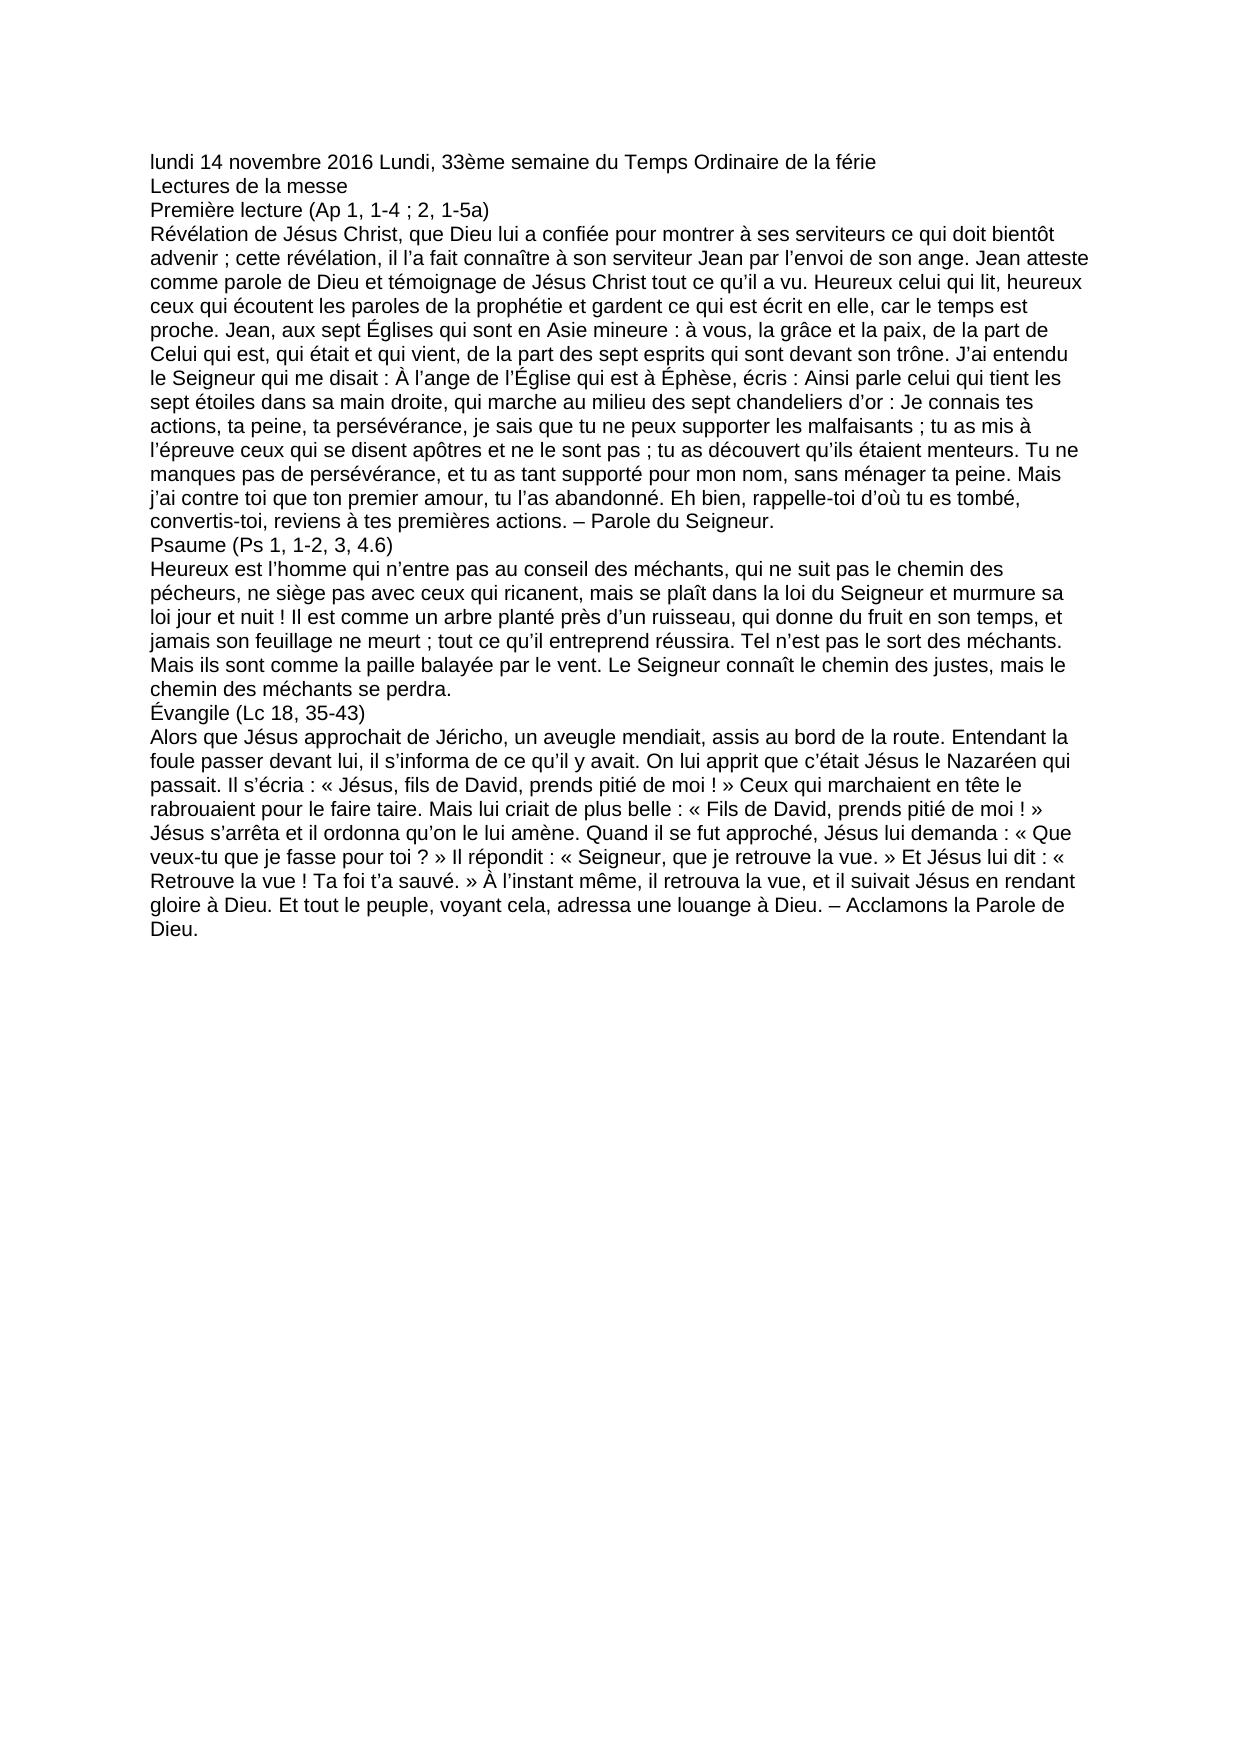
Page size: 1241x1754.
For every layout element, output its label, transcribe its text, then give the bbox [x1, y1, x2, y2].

text Heureux est l’homme qui n’entre pas au conseil des méchants, qui ne suit pas le chemin des pécheurs, ne siège pas avec ceux qui ricanent, mais se plaît dans la loi du Seigneur et murmure sa loi jour et nuit ! Il est comme un arbre planté près d’un ruisseau, qui donne du fruit en son temps, et jamais son feuillage ne meurt ; tout ce qu’il entreprend réussira. Tel n’est pas le sort des méchants. Mais ils sont comme la paille balayée par le vent. Le Seigneur connaît le chemin des justes, mais le chemin des méchants se perdra. [150, 557, 1090, 701]
text Révélation de Jésus Christ, que Dieu lui a confiée pour montrer à ses serviteurs ce qui doit bientôt advenir ; cette révélation, il l’a fait connaître à son serviteur Jean par l’envoi de son ange. Jean atteste comme parole de Dieu et témoignage de Jésus Christ tout ce qu’il a vu. Heureux celui qui lit, heureux ceux qui écoutent les paroles de la prophétie et gardent ce qui est écrit en elle, car le temps est proche. Jean, aux sept Églises qui sont en Asie mineure : à vous, la grâce et la paix, de la part de Celui qui est, qui était et qui vient, de la part des sept esprits qui sont devant son trône. J’ai entendu le Seigneur qui me disait : À l’ange de l’Église qui est à Éphèse, écris : Ainsi parle celui qui tient les sept étoiles dans sa main droite, qui marche au milieu des sept chandeliers d’or : Je connais tes actions, ta peine, ta persévérance, je sais que tu ne peux supporter les malfaisants ; tu as mis à l’épreuve ceux qui se disent apôtres et ne le sont pas ; tu as découvert qu’ils étaient menteurs. Tu ne manques pas de persévérance, et tu as tant supporté pour mon nom, sans ménager ta peine. Mais j’ai contre toi que ton premier amour, tu l’as abandonné. Eh bien, rappelle-toi d’où tu es tombé, convertis-toi, reviens à tes premières actions. – Parole du Seigneur. [150, 222, 1090, 533]
text Alors que Jésus approchait de Jéricho, un aveugle mendiait, assis au bord de la route. Entendant la foule passer devant lui, il s’informa de ce qu’il y avait. On lui apprit que c’était Jésus le Nazaréen qui passait. Il s’écria : « Jésus, fils de David, prends pitié de moi ! » Ceux qui marchaient en tête le rabrouaient pour le faire taire. Mais lui criait de plus belle : « Fils de David, prends pitié de moi ! » Jésus s’arrêta et il ordonna qu’on le lui amène. Quand il se fut approché, Jésus lui demanda : « Que veux-tu que je fasse pour toi ? » Il répondit : « Seigneur, que je retrouve la vue. » Et Jésus lui dit : « Retrouve la vue ! Ta foi t’a sauvé. » À l’instant même, il retrouva la vue, et il suivait Jésus en rendant gloire à Dieu. Et tout le peuple, voyant cela, adressa une louange à Dieu. – Acclamons la Parole de Dieu. [150, 725, 1090, 941]
